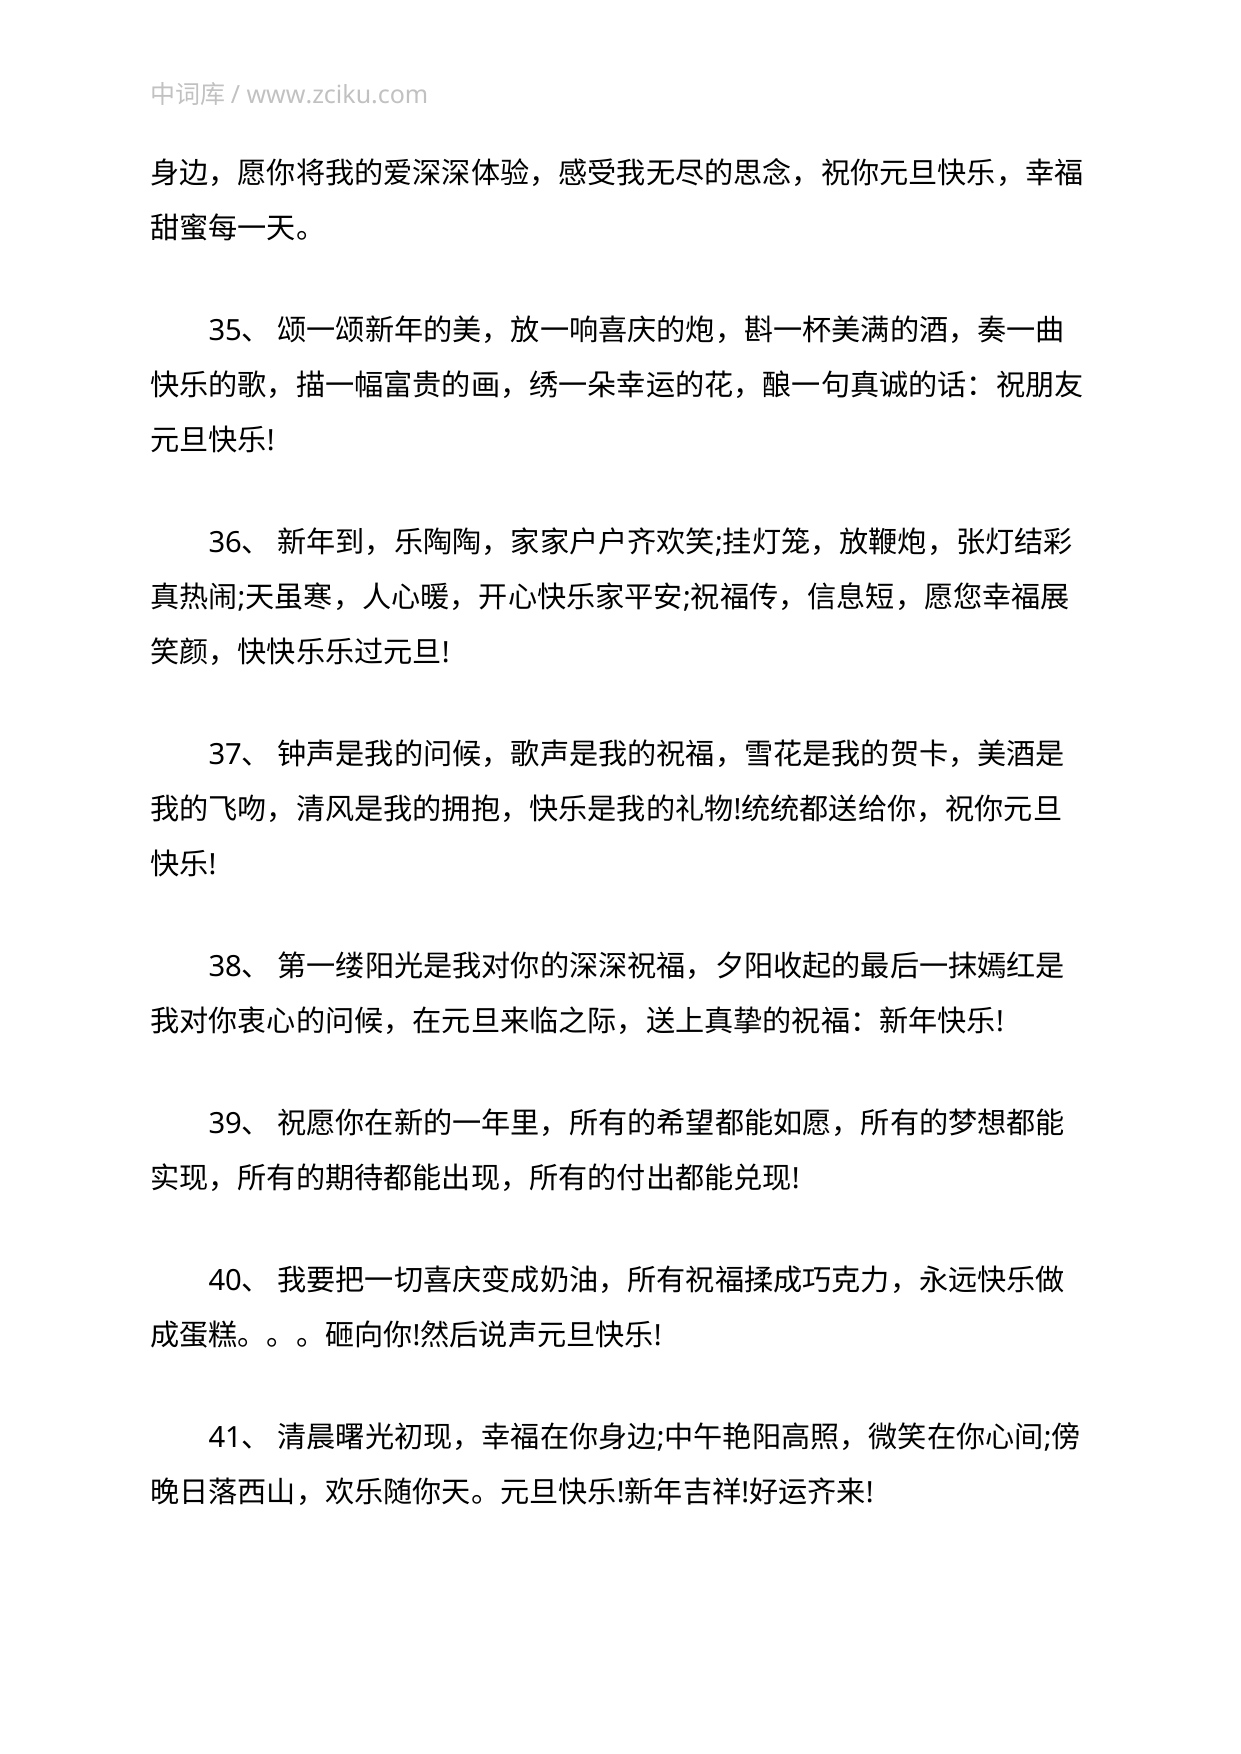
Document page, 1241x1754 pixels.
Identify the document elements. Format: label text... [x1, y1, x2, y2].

text 36、 新年到，乐陶陶，家家户户齐欢笑;挂灯笼，放鞭炮，张灯结彩真热闹;天虽寒，人心暖，开心快乐家平安;祝福传，信息短，愿您幸福展笑颜，快快乐乐过元旦! [150, 518, 1090, 671]
text 37、 钟声是我的问候，歌声是我的祝福，雪花是我的贺卡，美酒是我的飞吻，清风是我的拥抱，快乐是我的礼物!统统都送给你，祝你元旦快乐! [150, 731, 1090, 883]
text 40、 我要把一切喜庆变成奶油，所有祝福揉成巧克力，永远快乐做成蛋糕。。。砸向你!然后说声元旦快乐! [150, 1256, 1090, 1354]
text 41、 清晨曙光初现，幸福在你身边;中午艳阳高照，微笑在你心间;傍晚日落西山，欢乐随你天。元旦快乐!新年吉祥!好运齐来! [150, 1413, 1090, 1511]
text 38、 第一缕阳光是我对你的深深祝福，夕阳收起的最后一抹嫣红是我对你衷心的问候，在元旦来临之际，送上真挚的祝福：新年快乐! [150, 942, 1090, 1040]
text 35、 颂一颂新年的美，放一响喜庆的炮，斟一杯美满的酒，奏一曲快乐的歌，描一幅富贵的画，绣一朵幸运的花，酿一句真诚的话：祝朋友元旦快乐! [150, 307, 1090, 459]
text 39、 祝愿你在新的一年里，所有的希望都能如愿，所有的梦想都能实现，所有的期待都能出现，所有的付出都能兑现! [150, 1099, 1090, 1197]
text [150, 150, 1090, 247]
